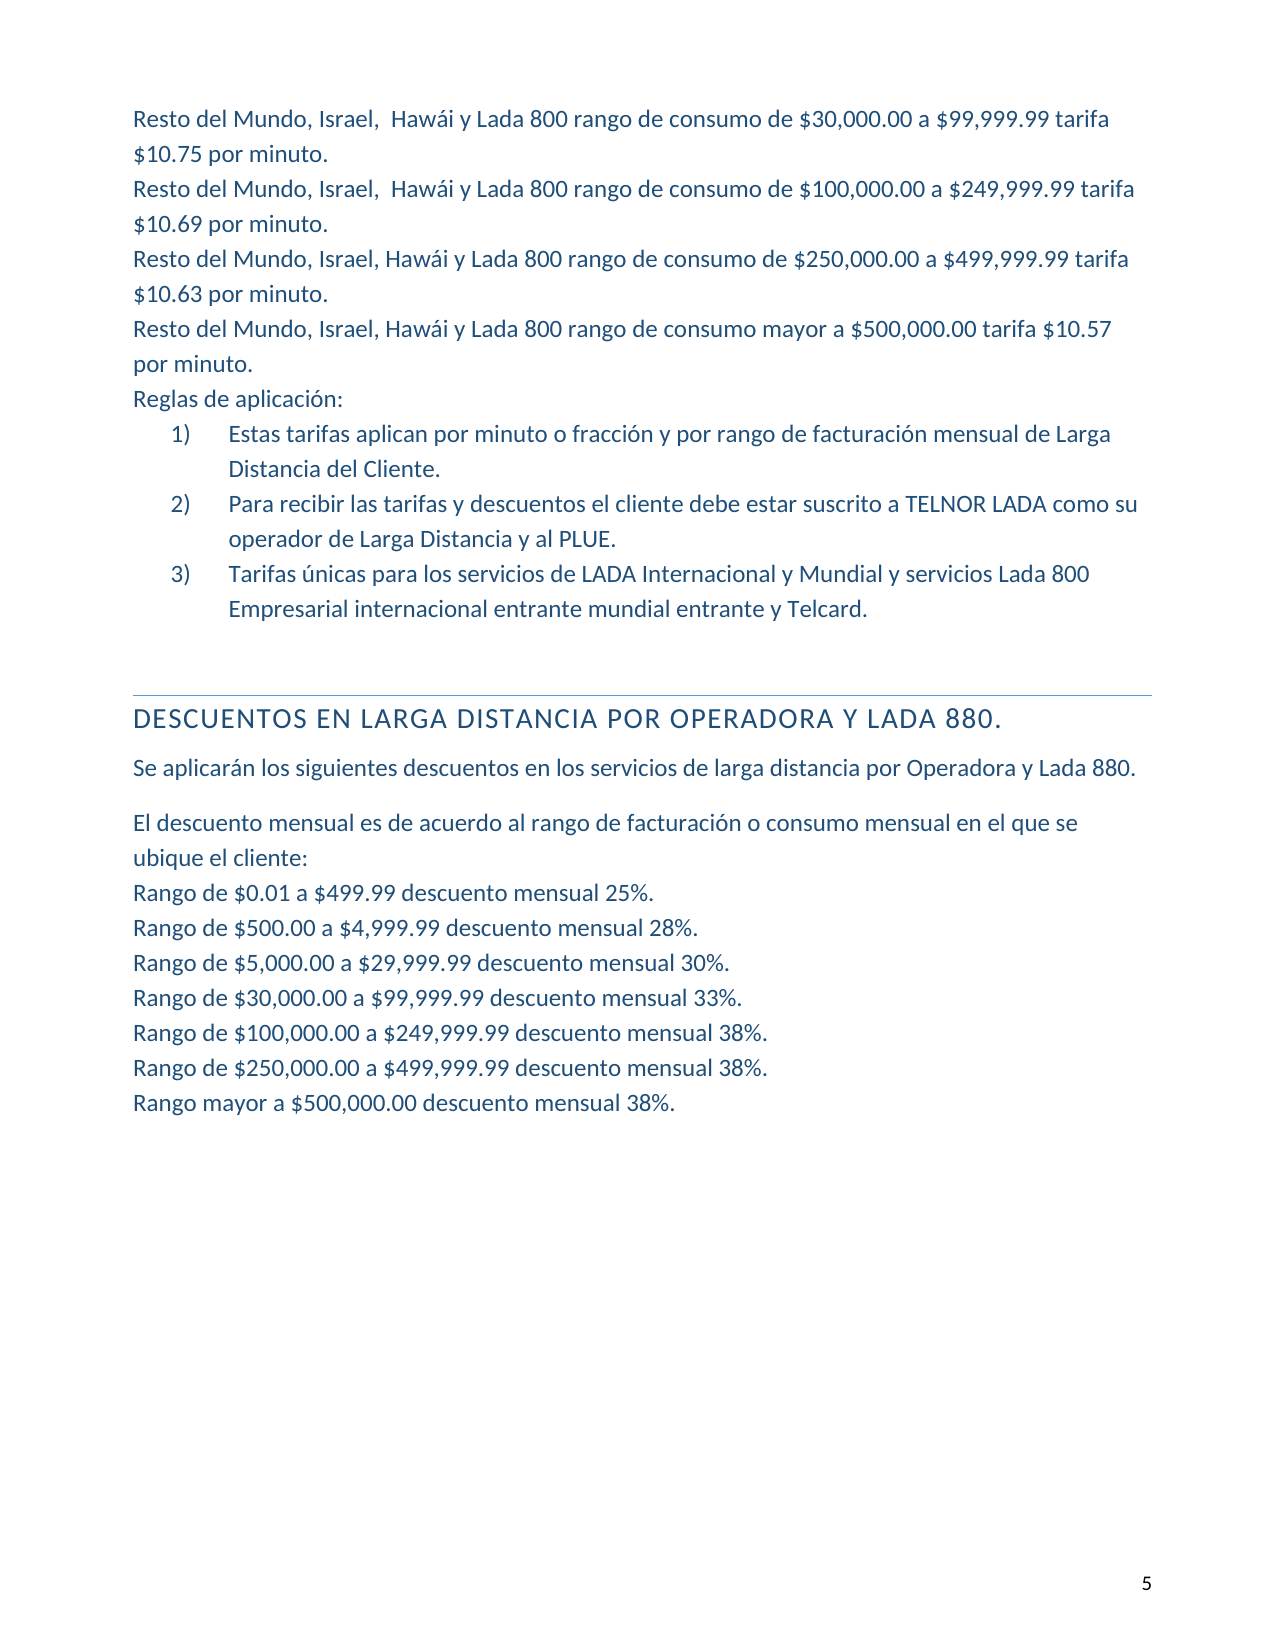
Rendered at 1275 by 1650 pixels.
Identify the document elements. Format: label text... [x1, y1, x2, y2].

list Tarifas únicas para los servicios de LADA Internacional y Mundial y servicios Lada 800 Empresarial internacional entrante mundial entrante y Telcard. [170, 558, 1152, 624]
text Rango de $500.00 a $4,999.99 descuento mensual 28%. [133, 913, 1152, 943]
text Rango mayor a $500,000.00 descuento mensual 38%. [133, 1088, 1152, 1118]
list Para recibir las tarifas y descuentos el cliente debe estar suscrito a TELNOR LADA como su operador de Larga Distancia y al PLUE. [170, 488, 1152, 554]
text Resto del Mundo, Israel, Hawái y Lada 800 rango de consumo de $100,000.00 a $249,999.99 tarifa $10.69 por minuto. [133, 173, 1152, 239]
text Resto del Mundo, Israel, Hawái y Lada 800 rango de consumo de $250,000.00 a $499,999.99 tarifa $10.63 por minuto. [133, 243, 1152, 309]
text Rango de $30,000.00 a $99,999.99 descuento mensual 33%. [133, 983, 1152, 1013]
text Se aplicarán los siguientes descuentos en los servicios de larga distancia por Operadora y Lada 880. [133, 752, 1152, 782]
text Rango de $0.01 a $499.99 descuento mensual 25%. [133, 878, 1152, 908]
subtitle Descuentos en Larga Distancia por Operadora y Lada 880. [133, 696, 1152, 736]
text Rango de $100,000.00 a $249,999.99 descuento mensual 38%. [133, 1018, 1152, 1048]
text El descuento mensual es de acuerdo al rango de facturación o consumo mensual en el que se ubique el cliente: [133, 808, 1152, 873]
text Resto del Mundo, Israel, Hawái y Lada 800 rango de consumo de $30,000.00 a $99,999.99 tarifa $10.75 por minuto. [133, 103, 1152, 169]
text Reglas de aplicación: [133, 383, 1152, 414]
text Rango de $5,000.00 a $29,999.99 descuento mensual 30%. [133, 948, 1152, 978]
text Rango de $250,000.00 a $499,999.99 descuento mensual 38%. [133, 1053, 1152, 1083]
list Estas tarifas aplican por minuto o fracción y por rango de facturación mensual de Larga Distancia del Cliente. [170, 418, 1152, 484]
text Resto del Mundo, Israel, Hawái y Lada 800 rango de consumo mayor a $500,000.00 tarifa $10.57 por minuto. [133, 313, 1152, 379]
